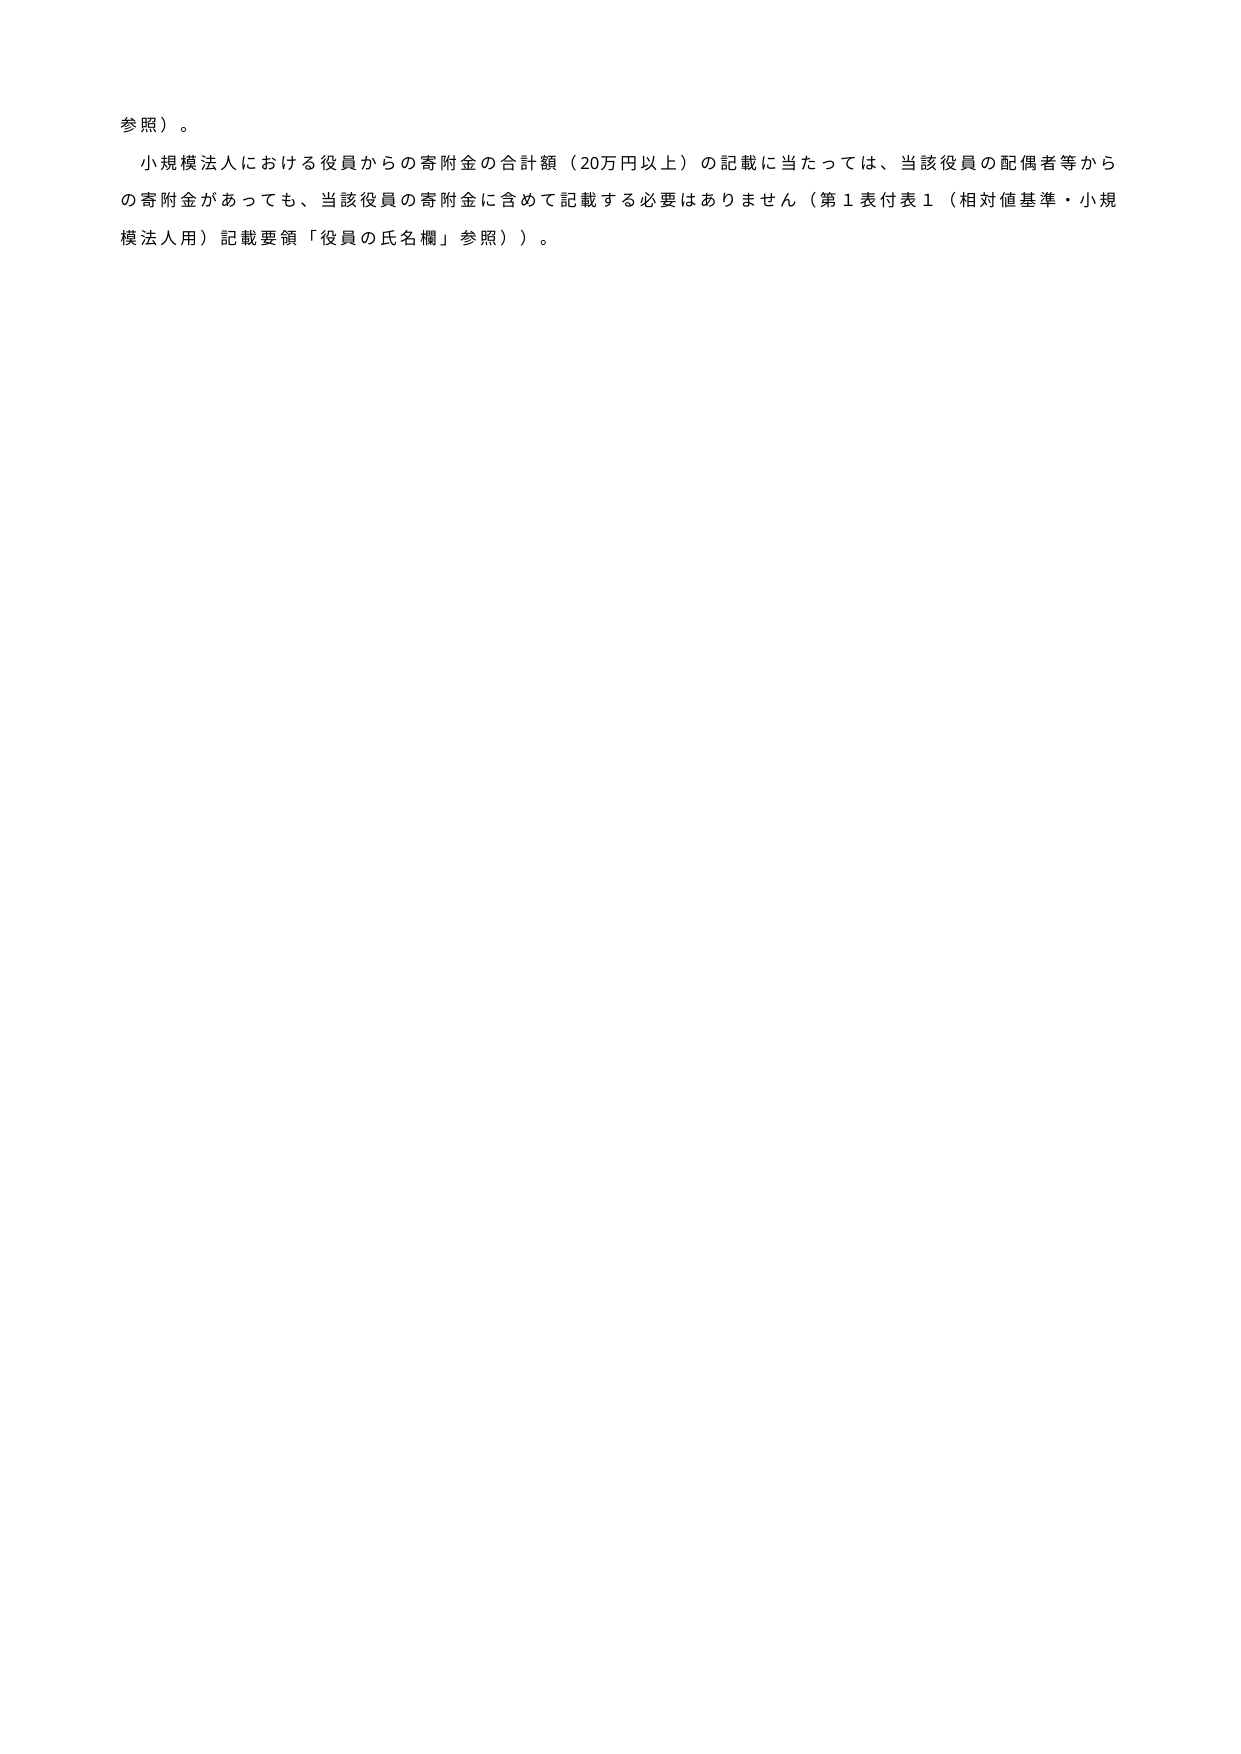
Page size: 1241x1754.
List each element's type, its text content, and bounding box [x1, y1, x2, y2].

text 小規模法人における役員からの寄附金の合計額（20万円以上）の記載に当たっては、当該役員の配偶者等からの寄附金があっても、当該役員の寄附金に含めて記載する必要はありません（第１表付表１（相対値基準・小規模法人用）記載要領「役員の氏名欄」参照））。 [120, 143, 1120, 256]
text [120, 106, 1120, 143]
